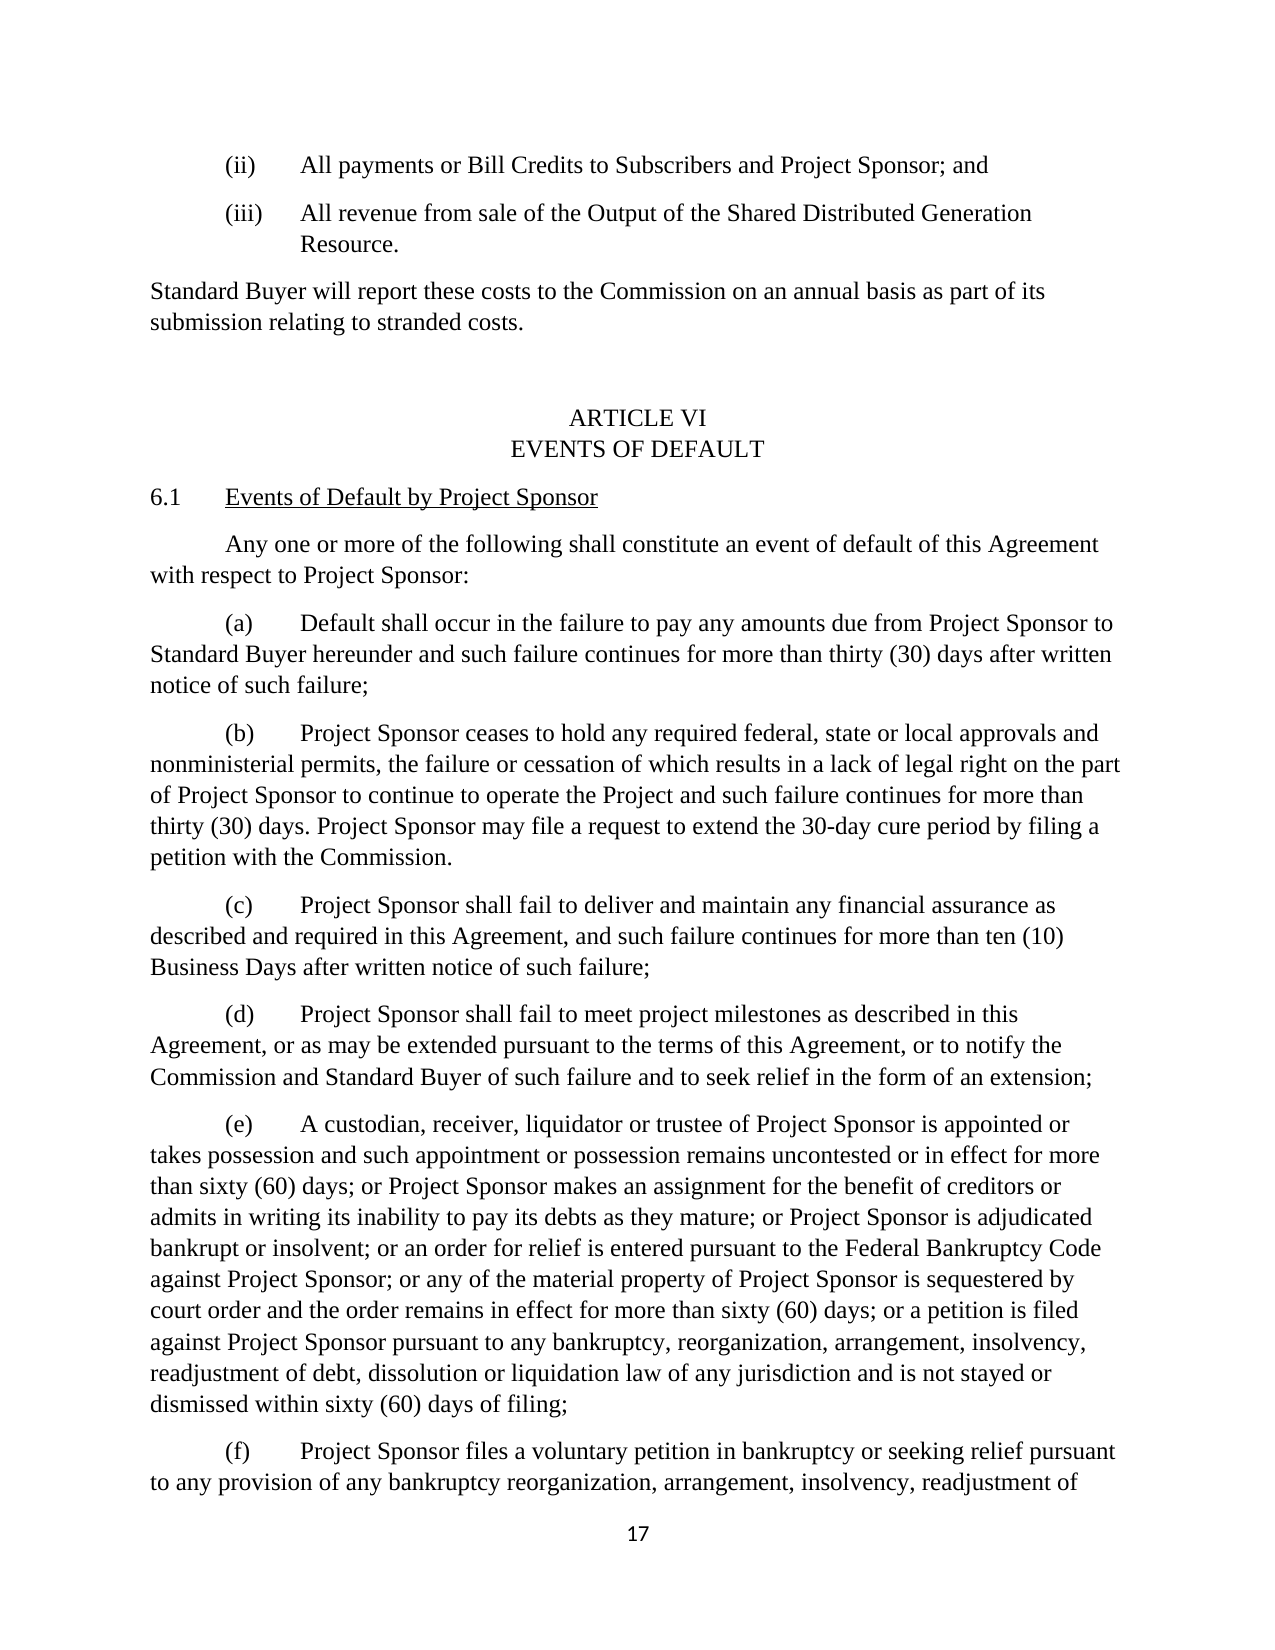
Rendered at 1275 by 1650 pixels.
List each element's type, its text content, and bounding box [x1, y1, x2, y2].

text (c) Project Sponsor shall fail to deliver and maintain any financial assurance as described and required in this Agreement, and such failure continues for more than ten (10) Business Days after written notice of such failure; [150, 890, 1125, 981]
text (e) A custodian, receiver, liquidator or trustee of Project Sponsor is appointed or takes possession and such appointment or possession remains uncontested or in effect for more than sixty (60) days; or Project Sponsor makes an assignment for the benefit of creditors or admits in writing its inability to pay its debts as they mature; or Project Sponsor is adjudicated bankrupt or insolvent; or an order for relief is entered pursuant to the Federal Bankruptcy Code against Project Sponsor; or any of the material property of Project Sponsor is sequestered by court order and the order remains in effect for more than sixty (60) days; or a petition is filed against Project Sponsor pursuant to any bankruptcy, reorganization, arrangement, insolvency, readjustment of debt, dissolution or liquidation law of any jurisdiction and is not stayed or dismissed within sixty (60) days of filing; [150, 1109, 1125, 1417]
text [150, 1436, 1125, 1496]
text EVENTS OF DEFAULT [150, 434, 1125, 463]
text ARTICLE VI [150, 403, 1125, 432]
text (d) Project Sponsor shall fail to meet project milestones as described in this Agreement, or as may be extended pursuant to the terms of this Agreement, or to notify the Commission and Standard Buyer of such failure and to seek relief in the form of an extension; [150, 999, 1125, 1090]
text 6.1 Events of Default by Project Sponsor [150, 482, 1125, 510]
text Any one or more of the following shall constitute an event of default of this Agreement with respect to Project Sponsor: [150, 529, 1125, 589]
text (ii) All payments or Bill Credits to Subscribers and Project Sponsor; and [150, 150, 1125, 179]
text (iii) All revenue from sale of the Output of the Shared Distributed Generation Resource. [225, 198, 1125, 257]
text (a) Default shall occur in the failure to pay any amounts due from Project Sponsor to Standard Buyer hereunder and such failure continues for more than thirty (30) days after written notice of such failure; [150, 608, 1125, 699]
text Standard Buyer will report these costs to the Commission on an annual basis as part of its submission relating to stranded costs. [150, 276, 1125, 336]
text (b) Project Sponsor ceases to hold any required federal, state or local approvals and nonministerial permits, the failure or cessation of which results in a lack of legal right on the part of Project Sponsor to continue to operate the Project and such failure continues for more than thirty (30) days. Project Sponsor may file a request to extend the 30-day cure period by filing a petition with the Commission. [150, 718, 1125, 871]
